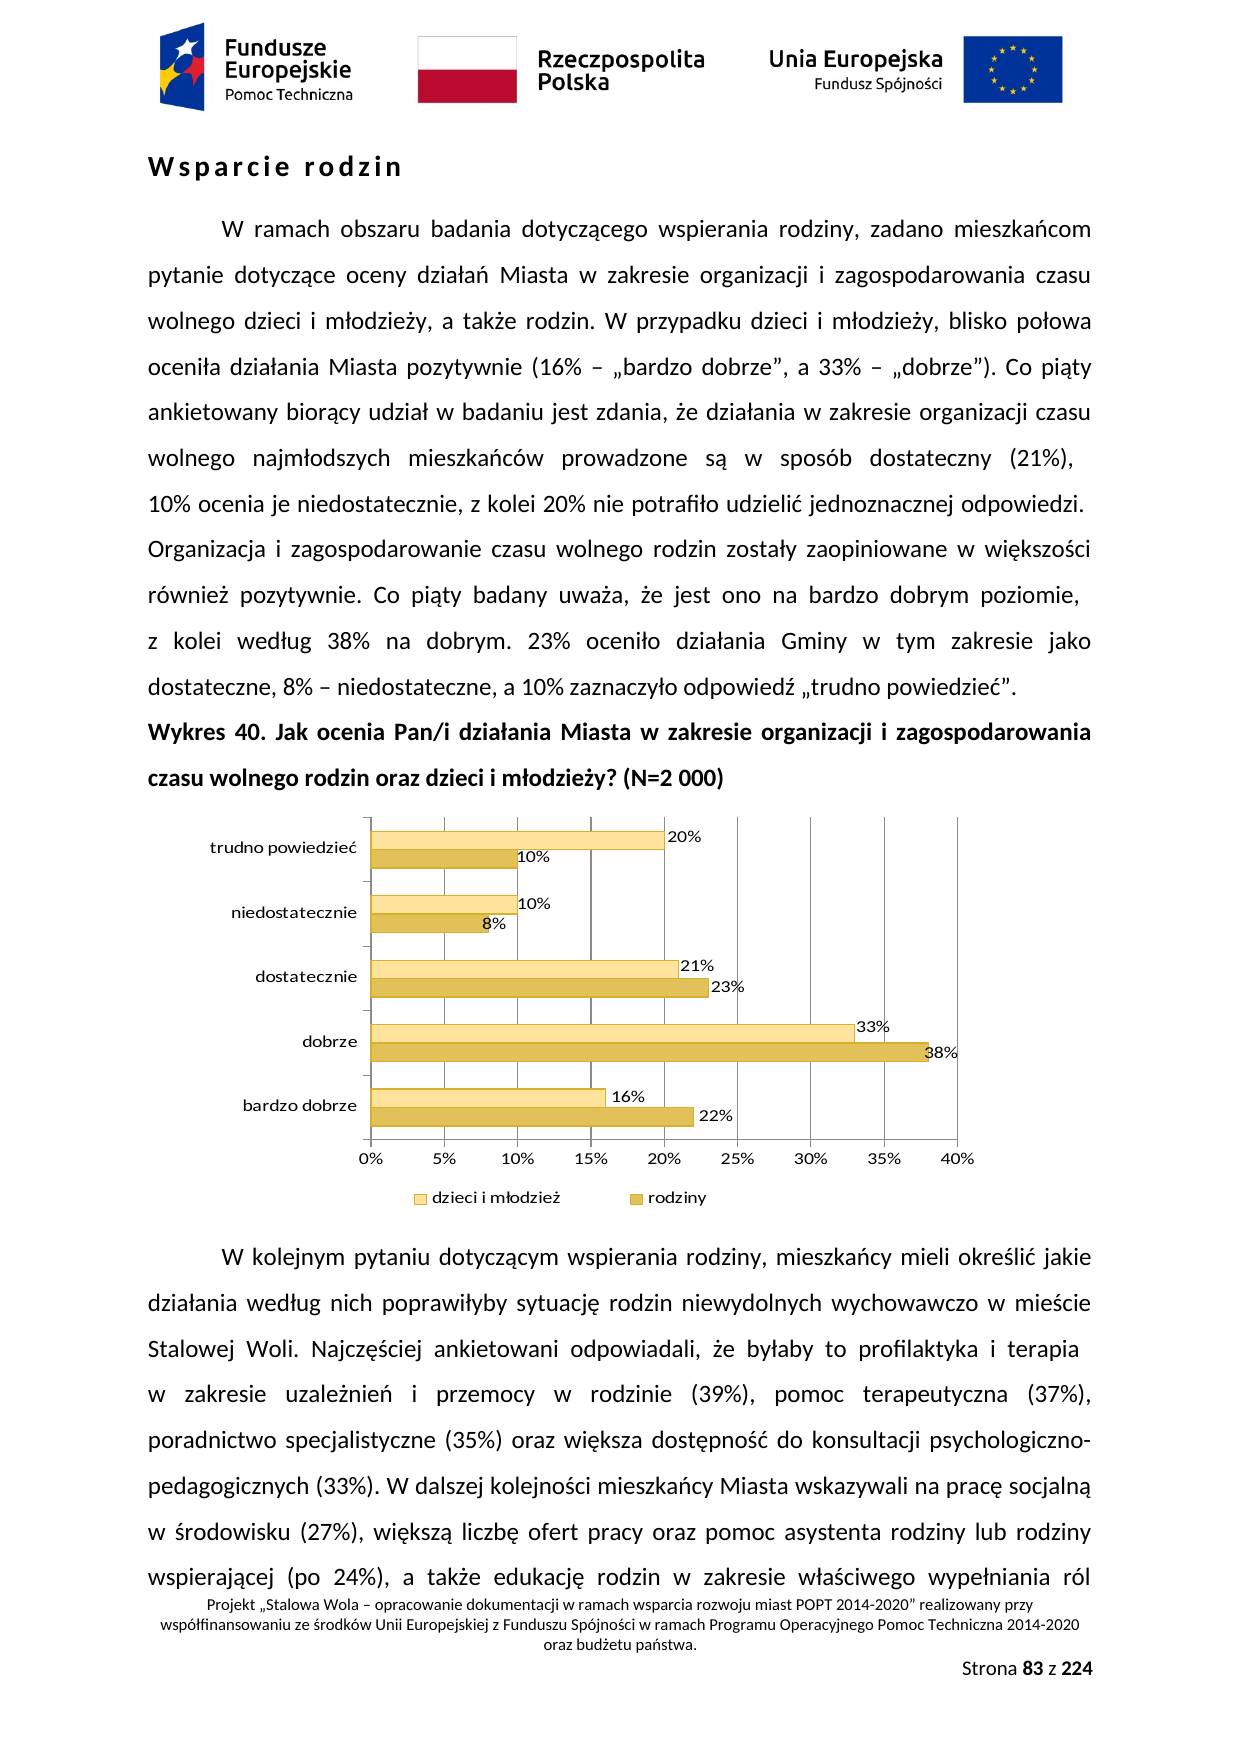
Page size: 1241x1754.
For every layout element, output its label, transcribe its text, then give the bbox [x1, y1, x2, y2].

text Wykres 40. Jak ocenia Pan/i działania Miasta w zakresie organizacji i zagospodarowania czasu wolnego rodzin oraz dzieci i młodzieży? (N=2 000) [148, 717, 1093, 793]
picture [138, 0, 1084, 133]
text W ramach obszaru badania dotyczącego wspierania rodziny, zadano mieszkańcom pytanie dotyczące oceny działań Miasta w zakresie organizacji i zagospodarowania czasu wolnego dzieci i młodzieży, a także rodzin. W przypadku dzieci i młodzieży, blisko połowa oceniła działania Miasta pozytywnie (16% – „bardzo dobrze”, a 33% – „dobrze”). Co piąty ankietowany biorący udział w badaniu jest zdania, że działania w zakresie organizacji czasu wolnego najmłodszych mieszkańców prowadzone są w sposób dostateczny (21%), 10% ocenia je niedostatecznie, z kolei 20% nie potrafiło udzielić jednoznacznej odpowiedzi. Organizacja i zagospodarowanie czasu wolnego rodzin zostały zaopiniowane w większości również pozytywnie. Co piąty badany uważa, że jest ono na bardzo dobrym poziomie, z kolei według 38% na dobrym. 23% oceniło działania Gminy w tym zakresie jako dostateczne, 8% – niedostateczne, a 10% zaznaczyło odpowiedź „trudno powiedzieć”. [148, 213, 1093, 701]
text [148, 1241, 1093, 1592]
subtitle Wsparcie rodzin [148, 148, 1093, 183]
